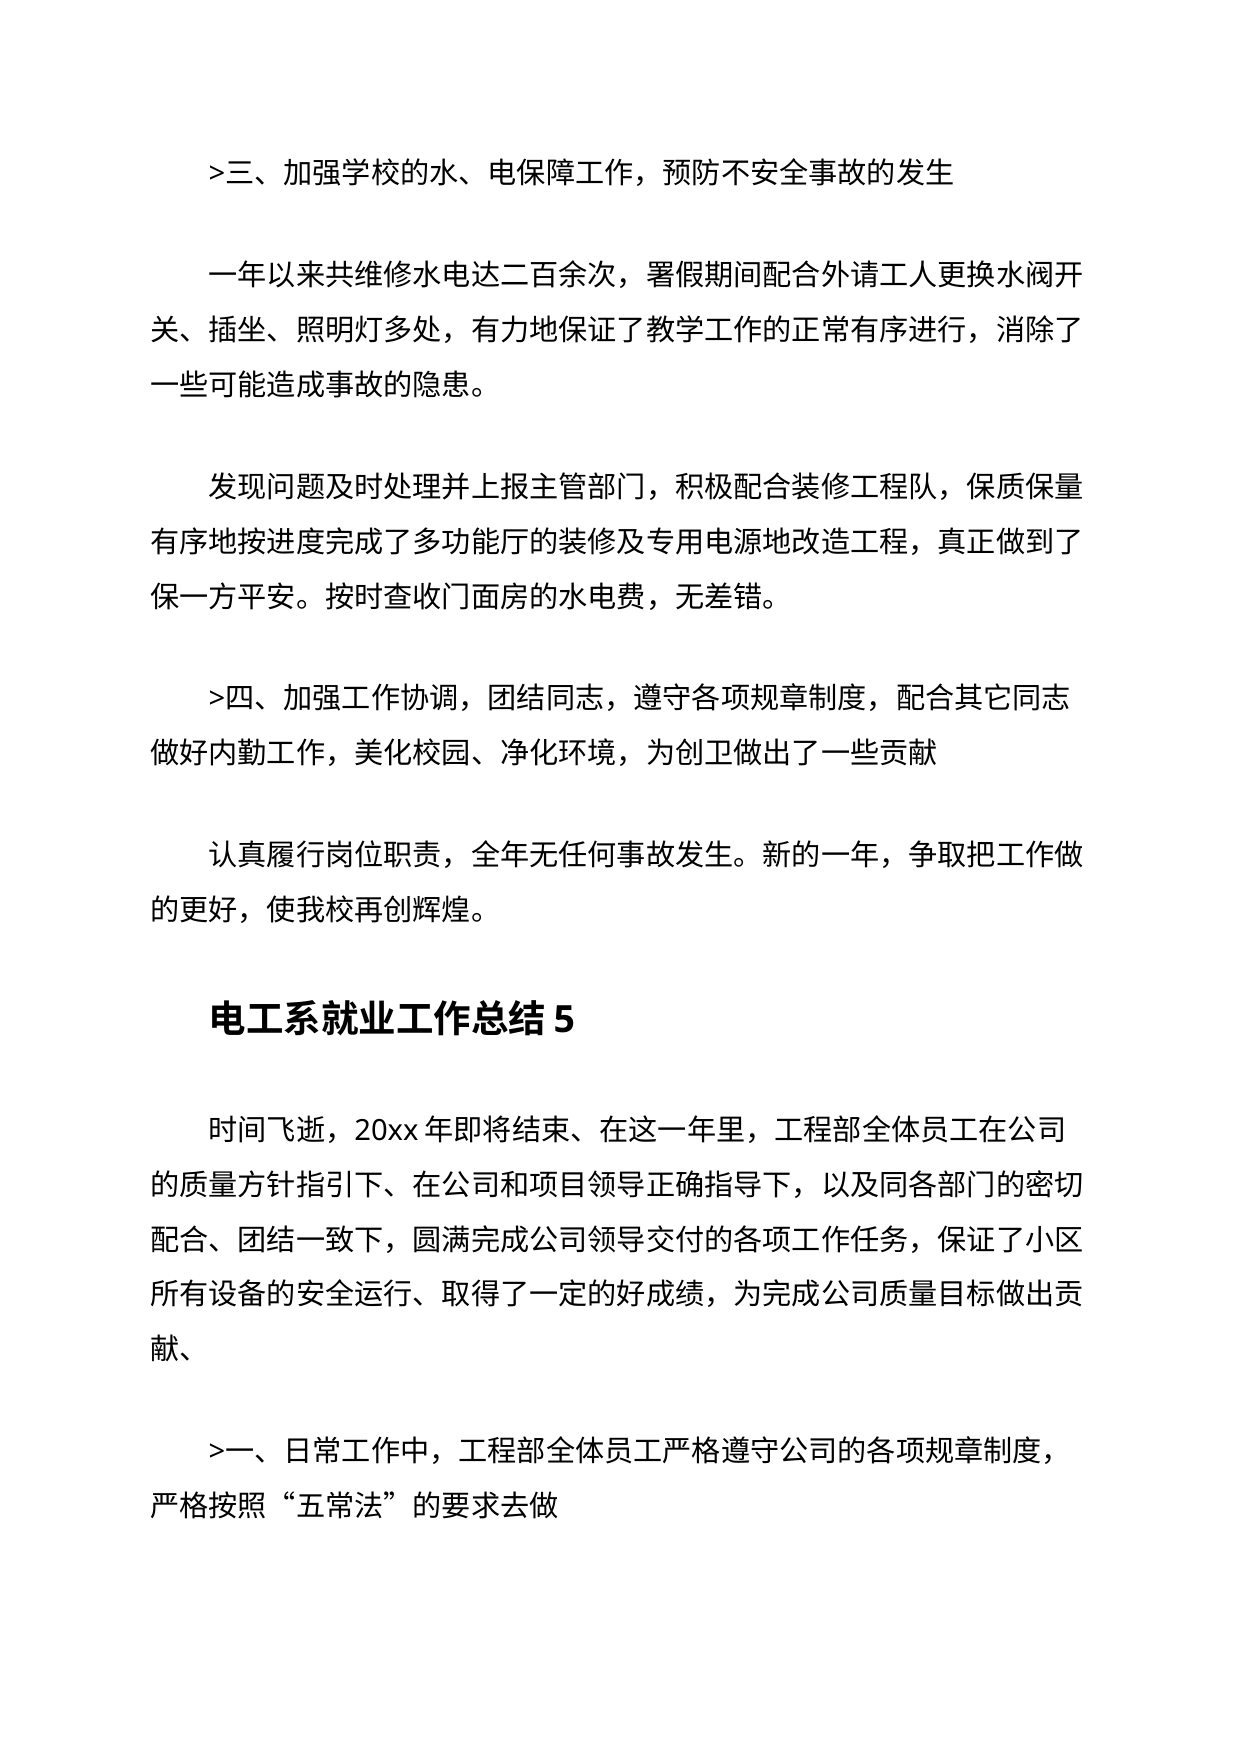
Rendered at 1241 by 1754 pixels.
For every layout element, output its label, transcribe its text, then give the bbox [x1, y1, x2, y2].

text 电工系就业工作总结5 [150, 988, 1090, 1043]
text 发现问题及时处理并上报主管部门，积极配合装修工程队，保质保量有序地按进度完成了多功能厅的装修及专用电源地改造工程，真正做到了保一方平安。按时查收门面房的水电费，无差错。 [150, 463, 1090, 616]
text 时间飞逝，20xx年即将结束、在这一年里，工程部全体员工在公司的质量方针指引下、在公司和项目领导正确指导下，以及同各部门的密切配合、团结一致下，圆满完成公司领导交付的各项工作任务，保证了小区所有设备的安全运行、取得了一定的好成绩，为完成公司质量目标做出贡献、 [150, 1106, 1090, 1368]
text >三、加强学校的水、电保障工作，预防不安全事故的发生 [150, 150, 1090, 192]
text 认真履行岗位职责，全年无任何事故发生。新的一年，争取把工作做的更好，使我校再创辉煌。 [150, 832, 1090, 929]
text 一年以来共维修水电达二百余次，署假期间配合外请工人更换水阀开关、插坐、照明灯多处，有力地保证了教学工作的正常有序进行，消除了一些可能造成事故的隐患。 [150, 252, 1090, 404]
text >一、日常工作中，工程部全体员工严格遵守公司的各项规章制度，严格按照“五常法”的要求去做 [150, 1428, 1090, 1525]
text >四、加强工作协调，团结同志，遵守各项规章制度，配合其它同志做好内勤工作，美化校园、净化环境，为创卫做出了一些贡献 [150, 675, 1090, 772]
